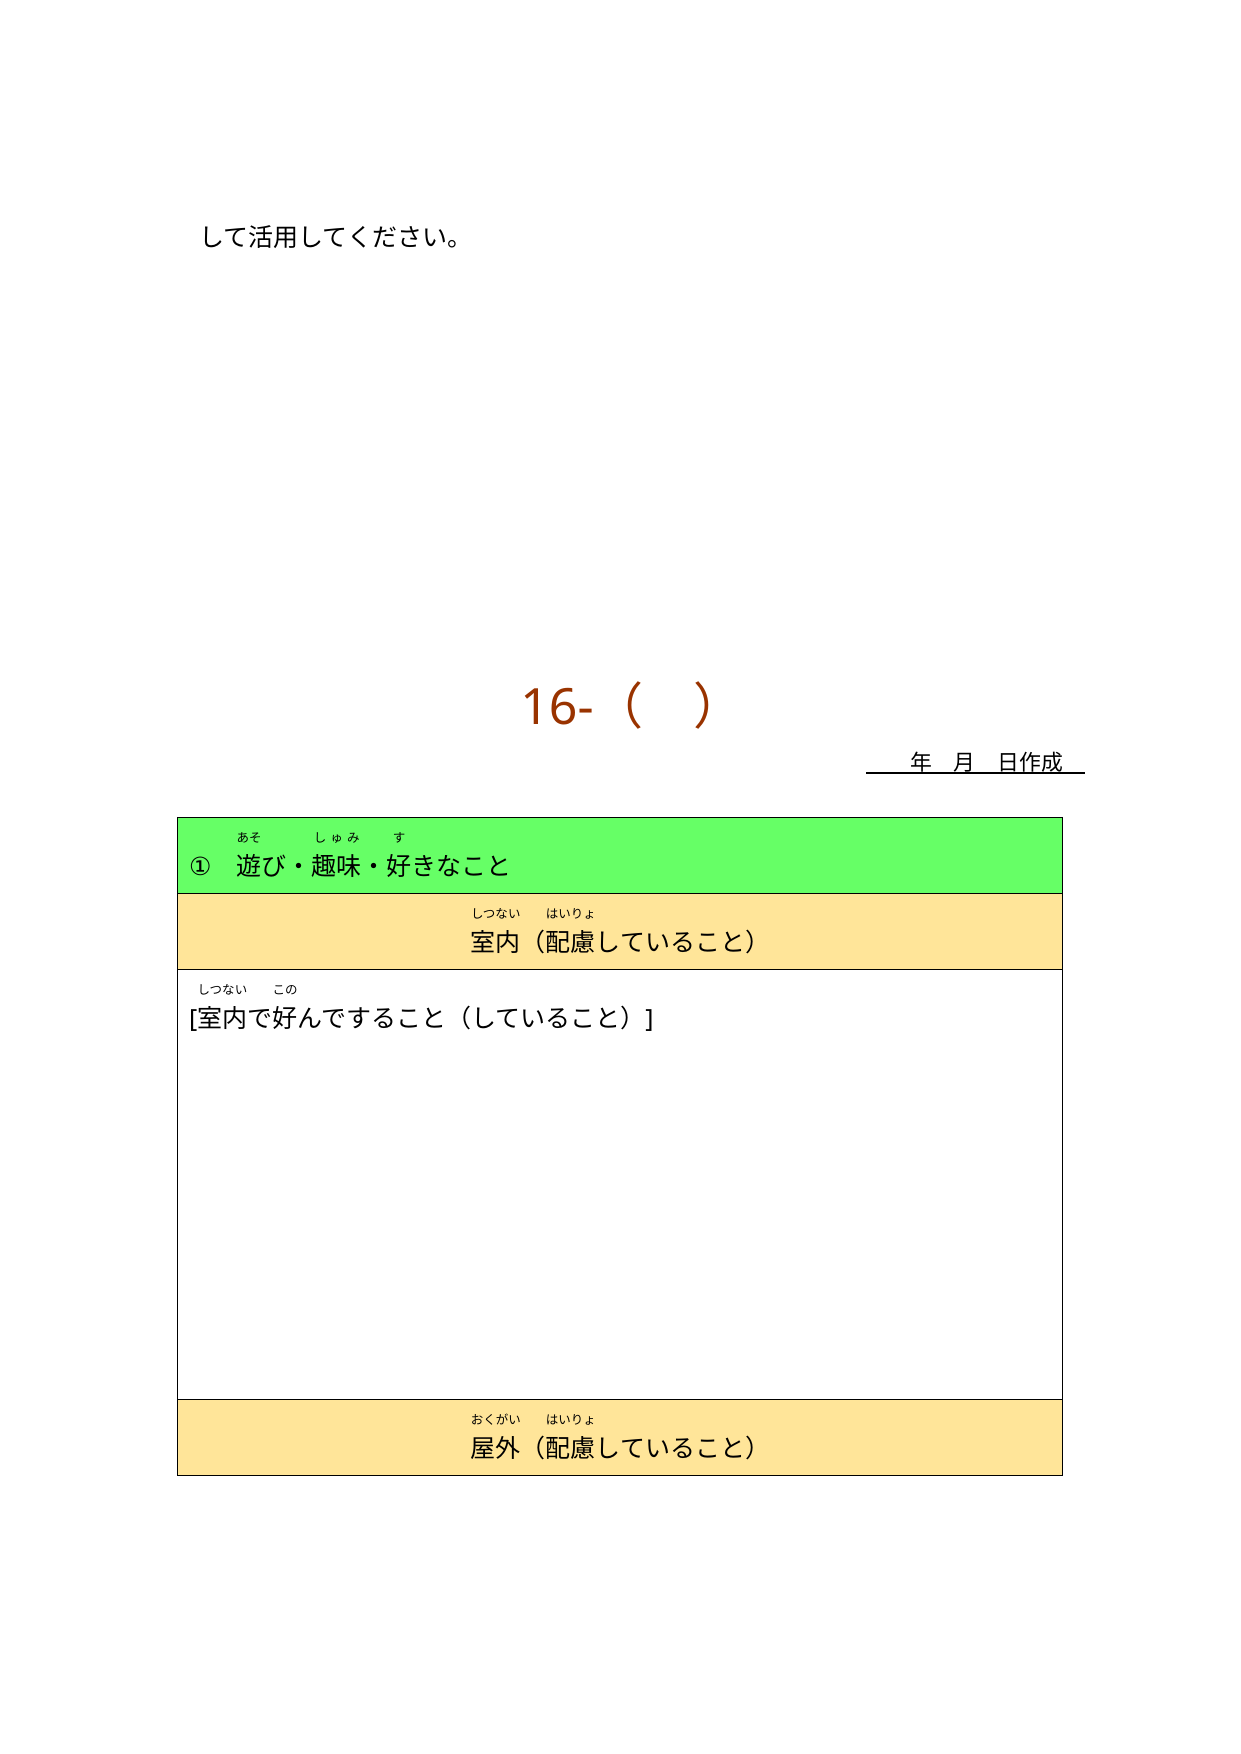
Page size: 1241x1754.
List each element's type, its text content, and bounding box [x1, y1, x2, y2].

table_header ① び・・きなこと [178, 818, 1062, 893]
text 年 月 日作成 [177, 742, 1063, 779]
table_cell （していること） [178, 1400, 1062, 1475]
table_cell [でんですること（していること）] [178, 970, 1062, 1399]
table_cell （していること） [178, 894, 1062, 969]
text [199, 217, 1063, 254]
